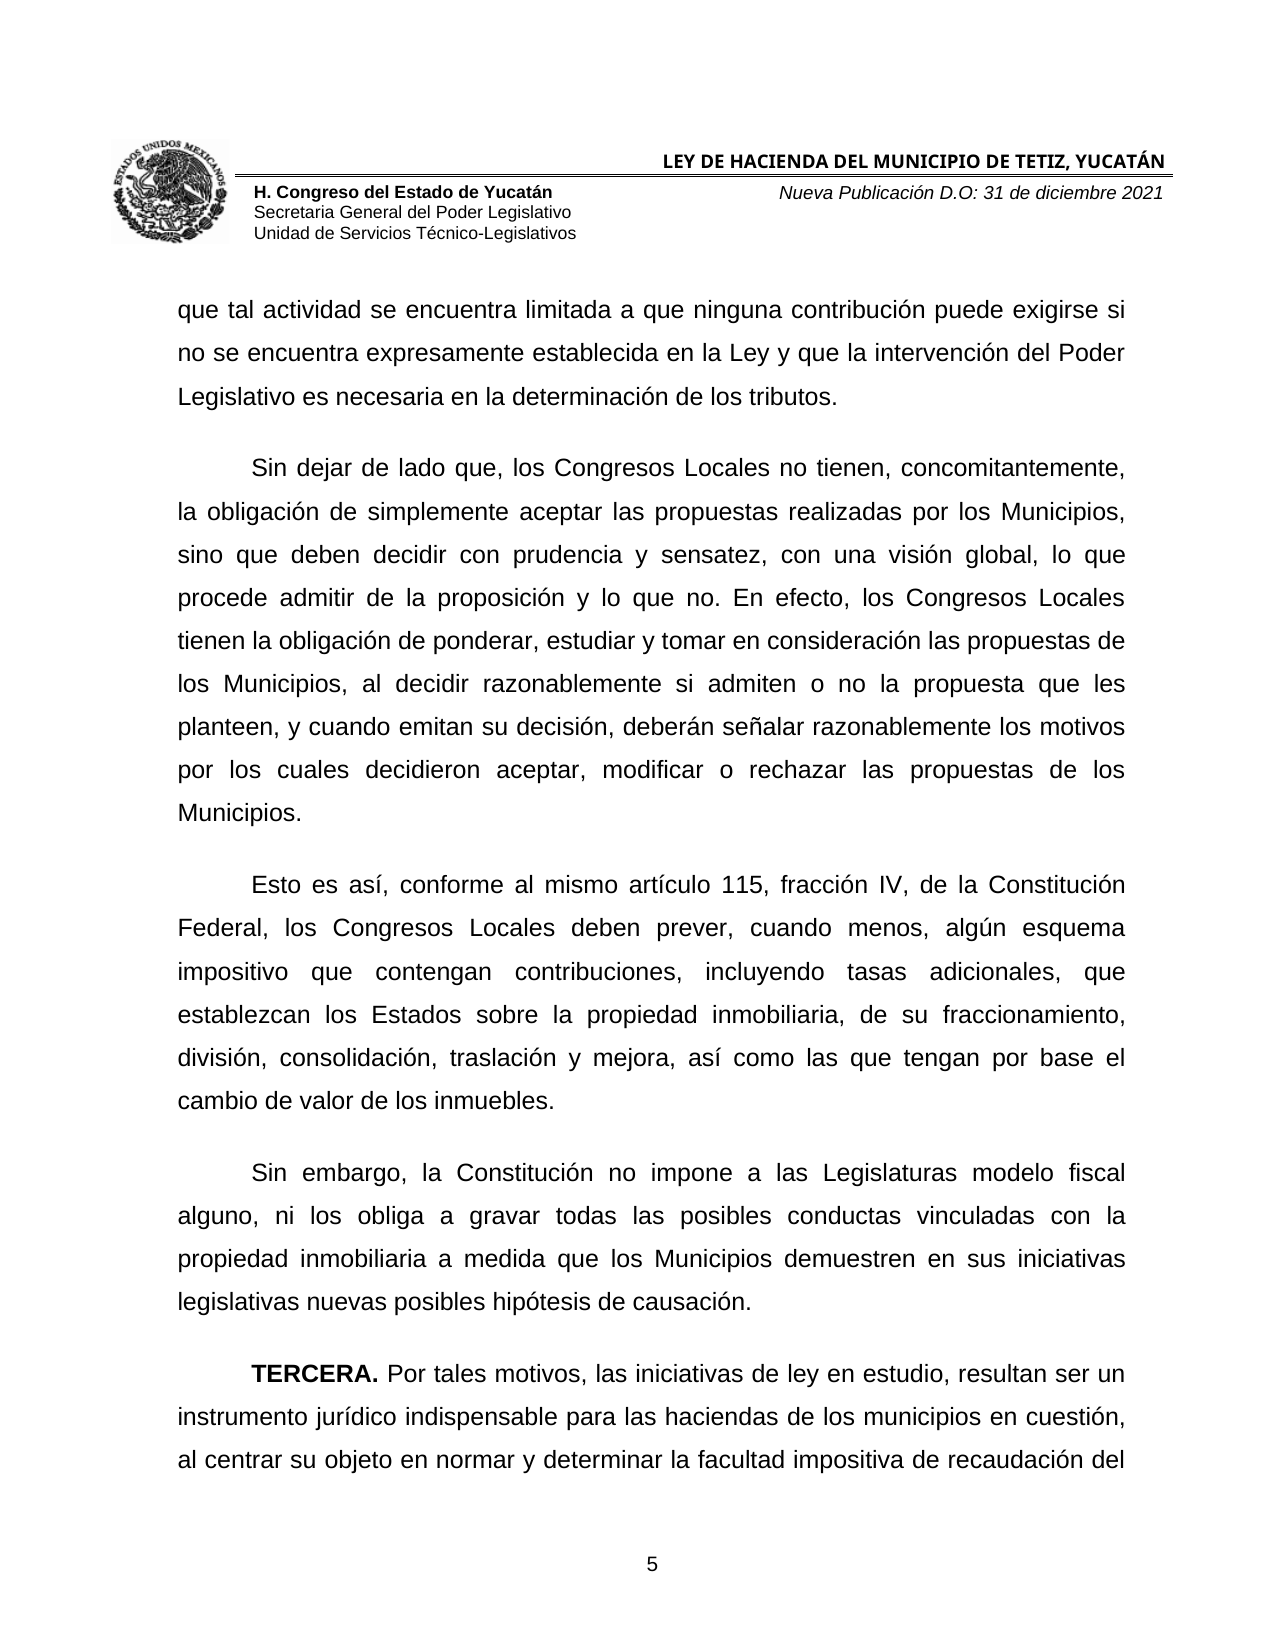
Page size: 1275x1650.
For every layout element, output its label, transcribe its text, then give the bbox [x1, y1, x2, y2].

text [177, 295, 1127, 410]
text Sin embargo, la Constitución no impone a las Legislaturas modelo fiscal alguno, ni los obliga a gravar todas las posibles conductas vinculadas con la propiedad inmobiliaria a medida que los Municipios demuestren en sus iniciativas legislativas nuevas posibles hipótesis de causación. [177, 1158, 1127, 1316]
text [177, 1359, 1127, 1474]
text Sin dejar de lado que, los Congresos Locales no tienen, concomitantemente, la obligación de simplemente aceptar las propuestas realizadas por los Municipios, sino que deben decidir con prudencia y sensatez, con una visión global, lo que procede admitir de la proposición y lo que no. En efecto, los Congresos Locales tienen la obligación de ponderar, estudiar y tomar en consideración las propuestas de los Municipios, al decidir razonablemente si admiten o no la propuesta que les planteen, y cuando emitan su decisión, deberán señalar razonablemente los motivos por los cuales decidieron aceptar, modificar o rechazar las propuestas de los Municipios. [177, 453, 1127, 827]
text Esto es así, conforme al mismo artículo 115, fracción IV, de la Constitución Federal, los Congresos Locales deben prever, cuando menos, algún esquema impositivo que contengan contribuciones, incluyendo tasas adicionales, que establezcan los Estados sobre la propiedad inmobiliaria, de su fraccionamiento, división, consolidación, traslación y mejora, así como las que tengan por base el cambio de valor de los inmuebles. [177, 870, 1127, 1115]
